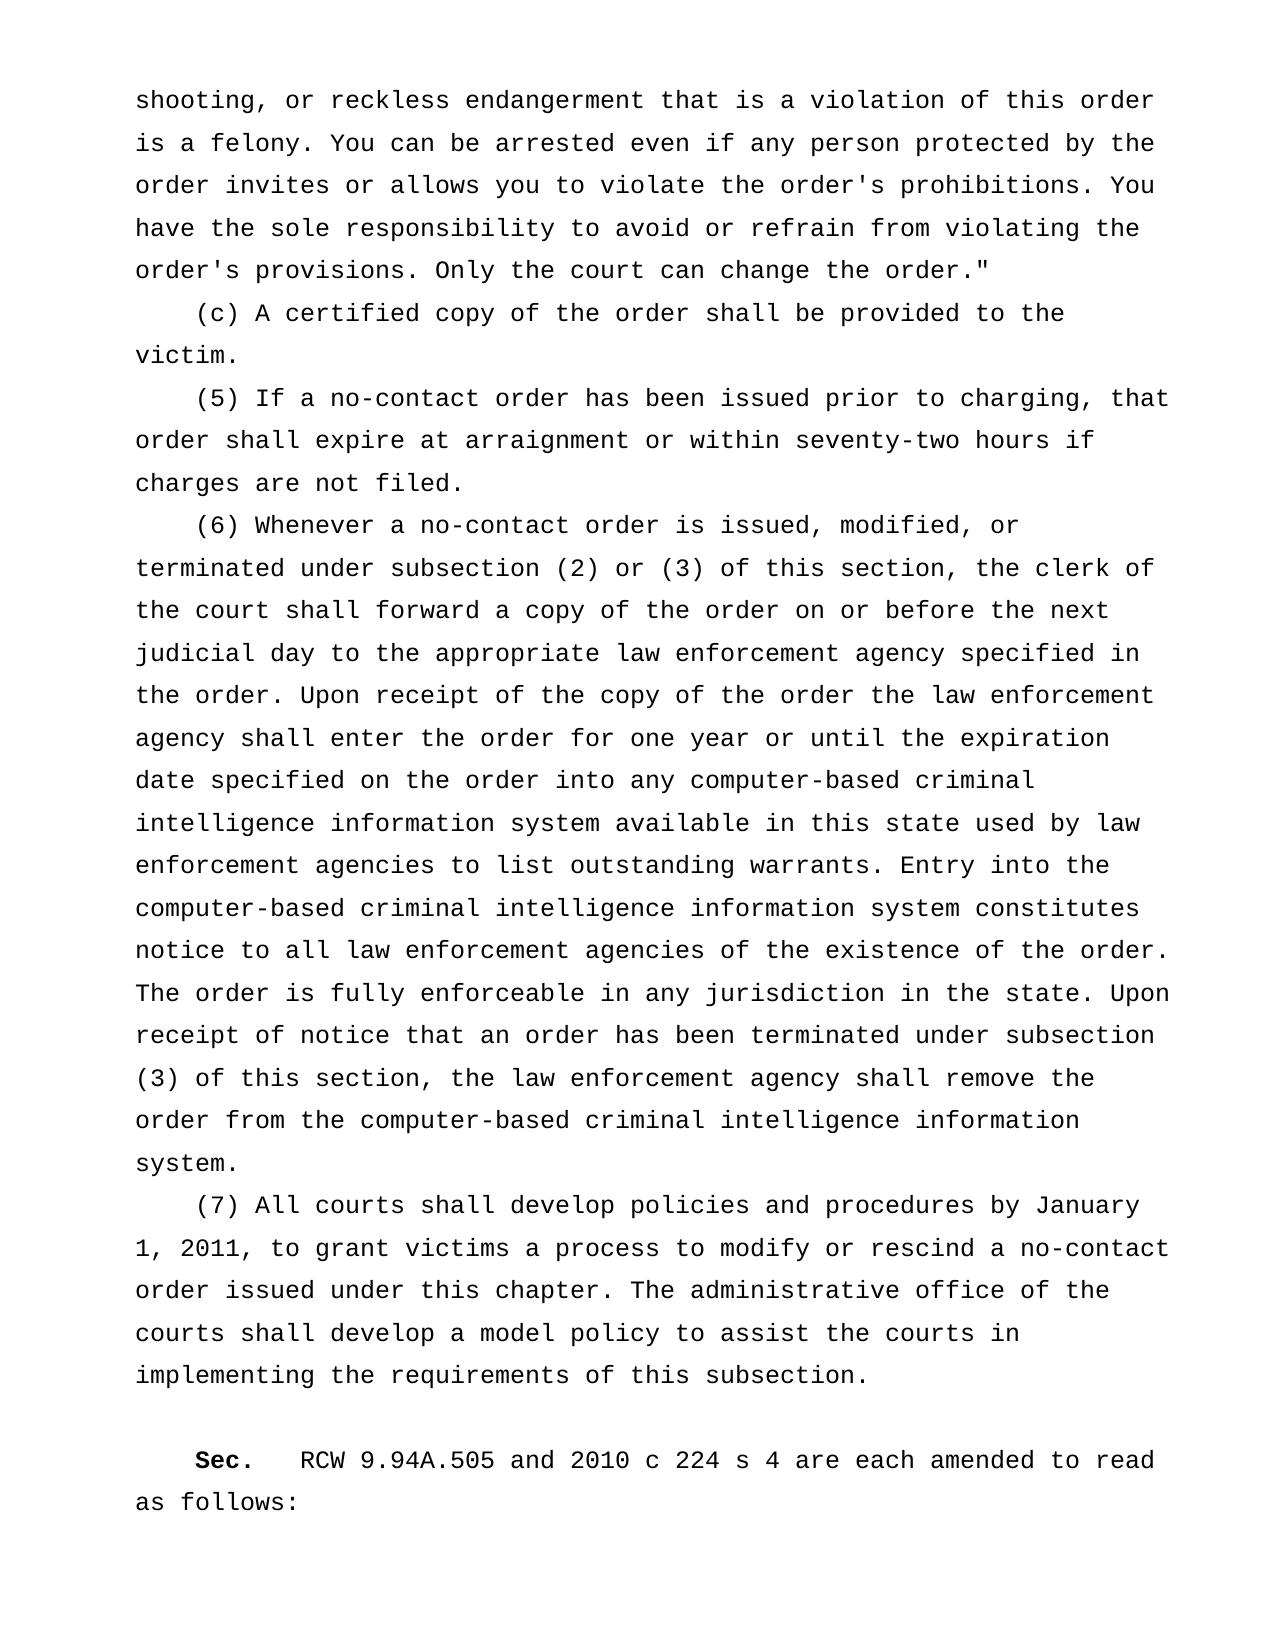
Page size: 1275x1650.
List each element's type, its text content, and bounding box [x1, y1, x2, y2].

text Sec. RCW 9.94A.505 and 2010 c 224 s 4 are each amended to read as follows: [135, 1434, 1170, 1519]
text (c) A certified copy of the order shall be provided to the victim. [135, 287, 1170, 372]
text (6) Whenever a no-contact order is issued, modified, or terminated under subsection (2) or (3) of this section, the clerk of the court shall forward a copy of the order on or before the next judicial day to the appropriate law enforcement agency specified in the order. Upon receipt of the copy of the order the law enforcement agency shall enter the order for one year or until the expiration date specified on the order into any computer-based criminal intelligence information system available in this state used by law enforcement agencies to list outstanding warrants. Entry into the computer-based criminal intelligence information system constitutes notice to all law enforcement agencies of the existence of the order. The order is fully enforceable in any jurisdiction in the state. Upon receipt of notice that an order has been terminated under subsection (3) of this section, the law enforcement agency shall remove the order from the computer-based criminal intelligence information system. [135, 500, 1170, 1180]
text (7) All courts shall develop policies and procedures by January 1, 2011, to grant victims a process to modify or rescind a no-contact order issued under this chapter. The administrative office of the courts shall develop a model policy to assist the courts in implementing the requirements of this subsection. [135, 1180, 1170, 1392]
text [135, 75, 1170, 287]
text (5) If a no-contact order has been issued prior to charging, that order shall expire at arraignment or within seventy-two hours if charges are not filed. [135, 372, 1170, 500]
